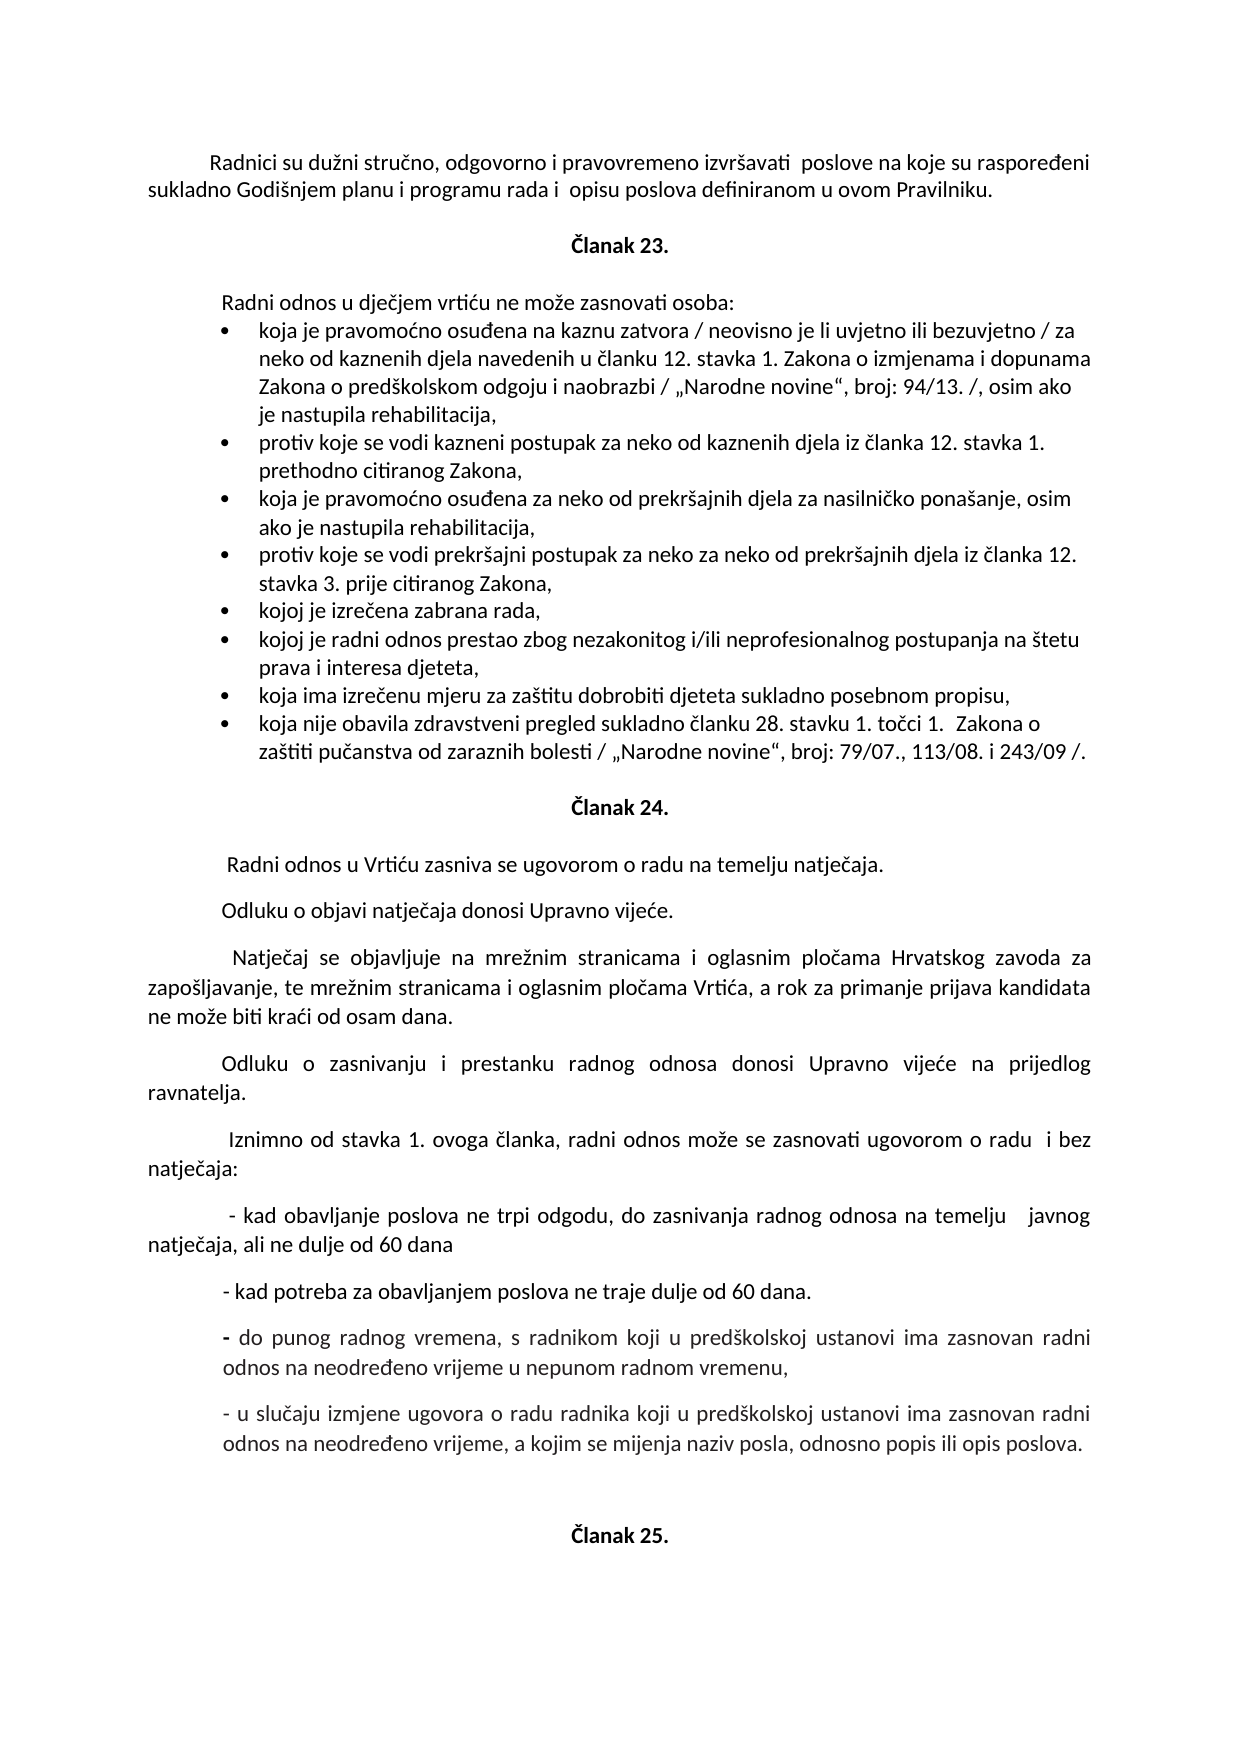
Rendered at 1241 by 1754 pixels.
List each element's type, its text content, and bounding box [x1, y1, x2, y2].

list kojoj je radni odnos prestao zbog nezakonitog i/ili neprofesionalnog postupanja na štetu prava i interesa djeteta, [221, 625, 1093, 681]
text Članak 25. [148, 1522, 1093, 1550]
list koja nije obavila zdravstveni pregled sukladno članku 28. stavku 1. točci 1. Zakona o zaštiti pučanstva od zaraznih bolesti / „Narodne novine“, broj: 79/07., 113/08. i 243/09 /. [221, 709, 1093, 765]
text - kad obavljanje poslova ne trpi odgodu, do zasnivanja radnog odnosa na temelju javnog natječaja, ali ne dulje od 60 dana [148, 1201, 1093, 1258]
text Iznimno od stavka 1. ovoga članka, radni odnos može se zasnovati ugovorom o radu i bez natječaja: [148, 1125, 1093, 1182]
text Radnici su dužni stručno, odgovorno i pravovremeno izvršavati poslove na koje su raspoređeni sukladno Godišnjem planu i programu rada i opisu poslova definiranom u ovom Pravilniku. [148, 148, 1093, 204]
list protiv koje se vodi prekršajni postupak za neko za neko od prekršajnih djela iz članka 12. stavka 3. prije citiranog Zakona, [221, 541, 1093, 597]
list kojoj je izrečena zabrana rada, [221, 597, 1093, 625]
list koja je pravomoćno osuđena za neko od prekršajnih djela za nasilničko ponašanje, osim ako je nastupila rehabilitacija, [221, 484, 1093, 541]
list koja ima izrečenu mjeru za zaštitu dobrobiti djeteta sukladno posebnom propisu, [221, 681, 1093, 709]
text - do punog radnog vremena, s radnikom koji u predškolskoj ustanovi ima zasnovan radni odnos na neodređeno vrijeme u nepunom radnom vremenu, [223, 1323, 1093, 1381]
text Članak 23. [148, 232, 1093, 260]
text Natječaj se objavljuje na mrežnim stranicama i oglasnim pločama Hrvatskog zavoda za zapošljavanje, te mrežnim stranicama i oglasnim pločama Vrtića, a rok za primanje prijava kandidata ne može biti kraći od osam dana. [148, 943, 1093, 1030]
list koja je pravomoćno osuđena na kaznu zatvora / neovisno je li uvjetno ili bezuvjetno / za neko od kaznenih djela navedenih u članku 12. stavka 1. Zakona o izmjenama i dopunama Zakona o predškolskom odgoju i naobrazbi / „Narodne novine“, broj: 94/13. /, osim ako je nastupila rehabilitacija, [221, 316, 1093, 428]
text Odluku o zasnivanju i prestanku radnog odnosa donosi Upravno vijeće na prijedlog ravnatelja. [148, 1049, 1093, 1106]
list protiv koje se vodi kazneni postupak za neko od kaznenih djela iz članka 12. stavka 1. prethodno citiranog Zakona, [221, 428, 1093, 484]
text Članak 24. [148, 793, 1093, 822]
text Radni odnos u dječjem vrtiću ne može zasnovati osoba: [148, 288, 1093, 316]
text - u slučaju izmjene ugovora o radu radnika koji u predškolskoj ustanovi ima zasnovan radni odnos na neodređeno vrijeme, a kojim se mijenja naziv posla, odnosno popis ili opis poslova. [223, 1399, 1093, 1457]
text Odluku o objavi natječaja donosi Upravno vijeće. [148, 897, 1093, 925]
text Radni odnos u Vrtiću zasniva se ugovorom o radu na temelju natječaja. [148, 850, 1093, 878]
text - kad potreba za obavljanjem poslova ne traje dulje od 60 dana. [223, 1277, 1093, 1305]
